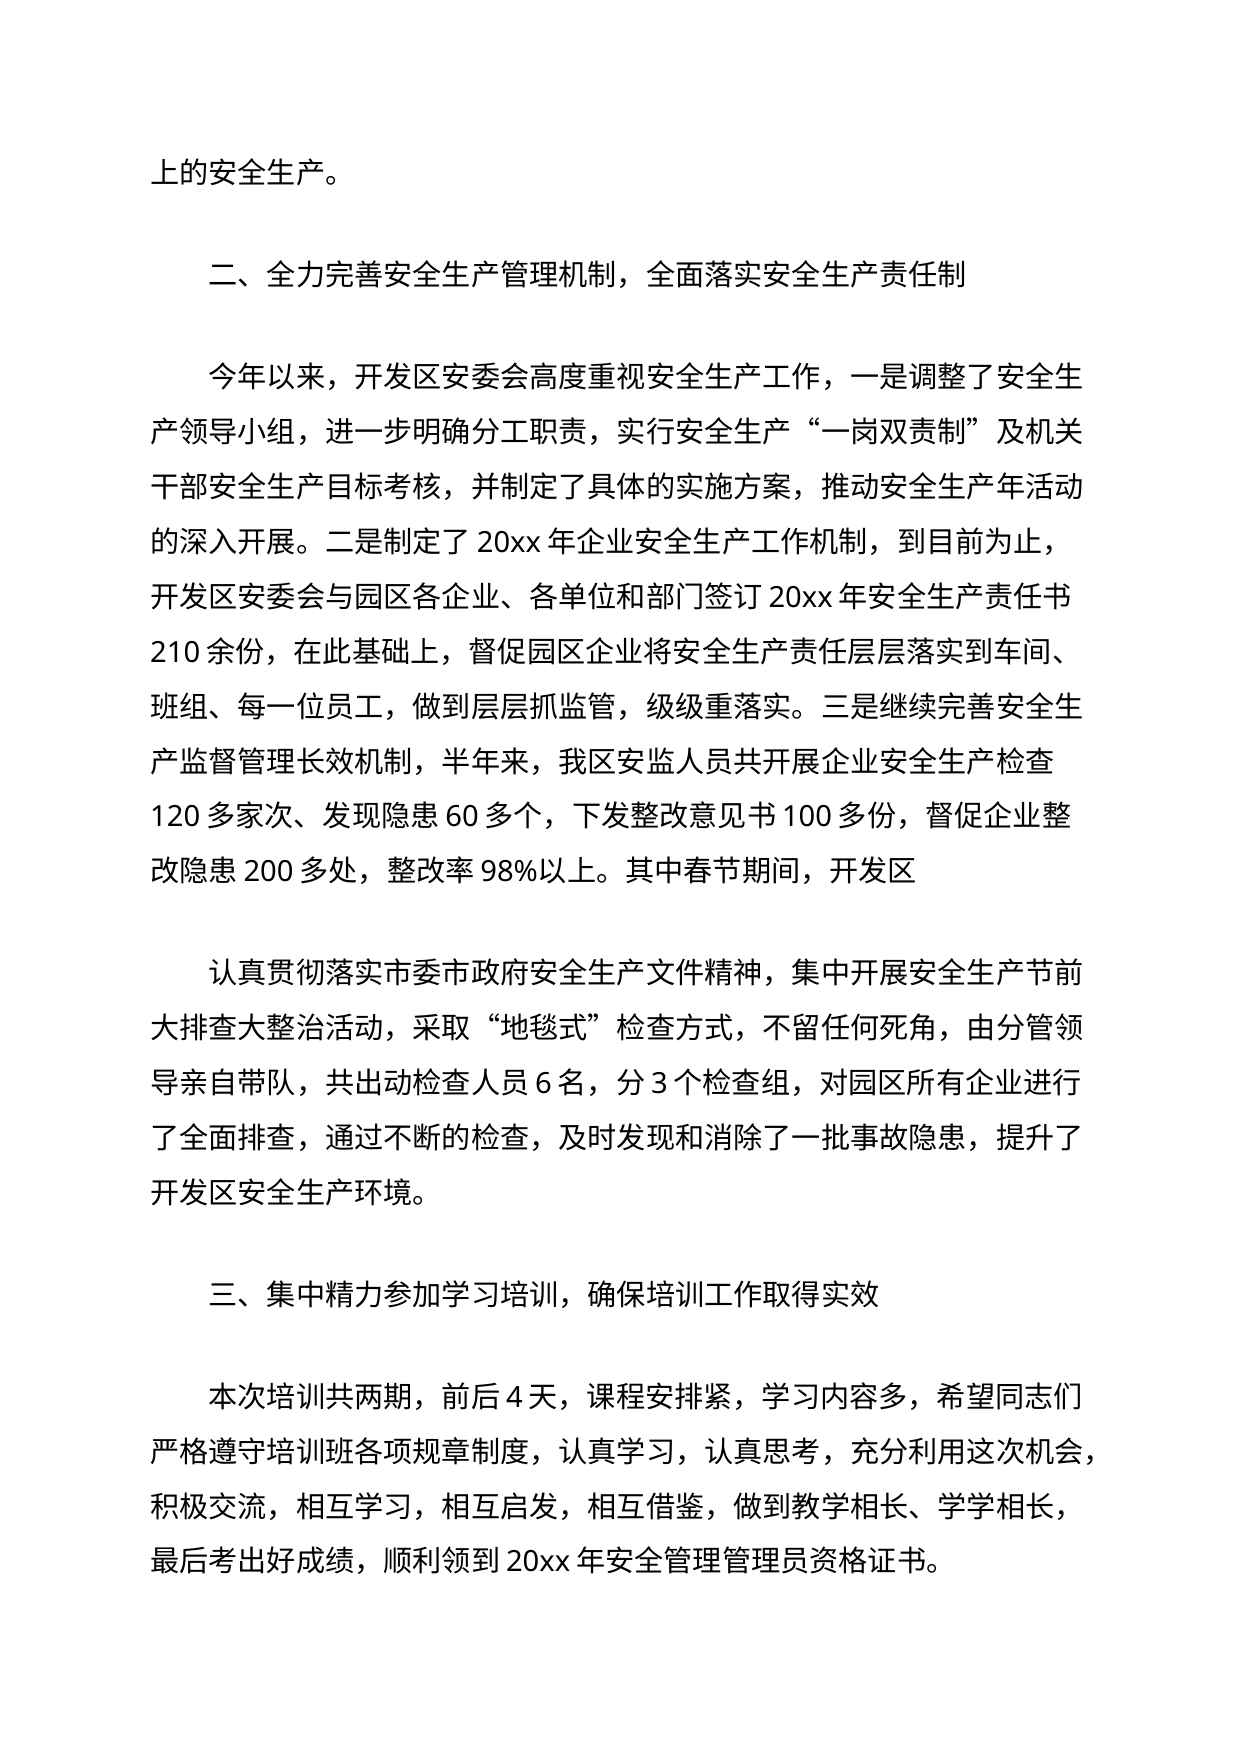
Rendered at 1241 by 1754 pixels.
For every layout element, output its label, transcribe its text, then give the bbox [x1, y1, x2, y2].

text 认真贯彻落实市委市政府安全生产文件精神，集中开展安全生产节前大排查大整治活动，采取“地毯式”检查方式，不留任何死角，由分管领导亲自带队，共出动检查人员6名，分3个检查组，对园区所有企业进行了全面排查，通过不断的检查，及时发现和消除了一批事故隐患，提升了开发区安全生产环境。 [150, 950, 1090, 1212]
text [150, 150, 1090, 192]
text 本次培训共两期，前后4天，课程安排紧，学习内容多，希望同志们严格遵守培训班各项规章制度，认真学习，认真思考，充分利用这次机会，积极交流，相互学习，相互启发，相互借鉴，做到教学相长、学学相长，最后考出好成绩，顺利领到20xx年安全管理管理员资格证书。 [150, 1373, 1090, 1580]
text 今年以来，开发区安委会高度重视安全生产工作，一是调整了安全生产领导小组，进一步明确分工职责，实行安全生产“一岗双责制”及机关干部安全生产目标考核，并制定了具体的实施方案，推动安全生产年活动的深入开展。二是制定了20xx年企业安全生产工作机制，到目前为止，开发区安委会与园区各企业、各单位和部门签订20xx年安全生产责任书210余份，在此基础上，督促园区企业将安全生产责任层层落实到车间、班组、每一位员工，做到层层抓监管，级级重落实。三是继续完善安全生产监督管理长效机制，半年来，我区安监人员共开展企业安全生产检查120多家次、发现隐患60多个，下发整改意见书100多份，督促企业整改隐患200多处，整改率98%以上。其中春节期间，开发区 [150, 353, 1090, 890]
text 二、全力完善安全生产管理机制，全面落实安全生产责任制 [150, 252, 1090, 294]
text 三、集中精力参加学习培训，确保培训工作取得实效 [150, 1271, 1090, 1314]
